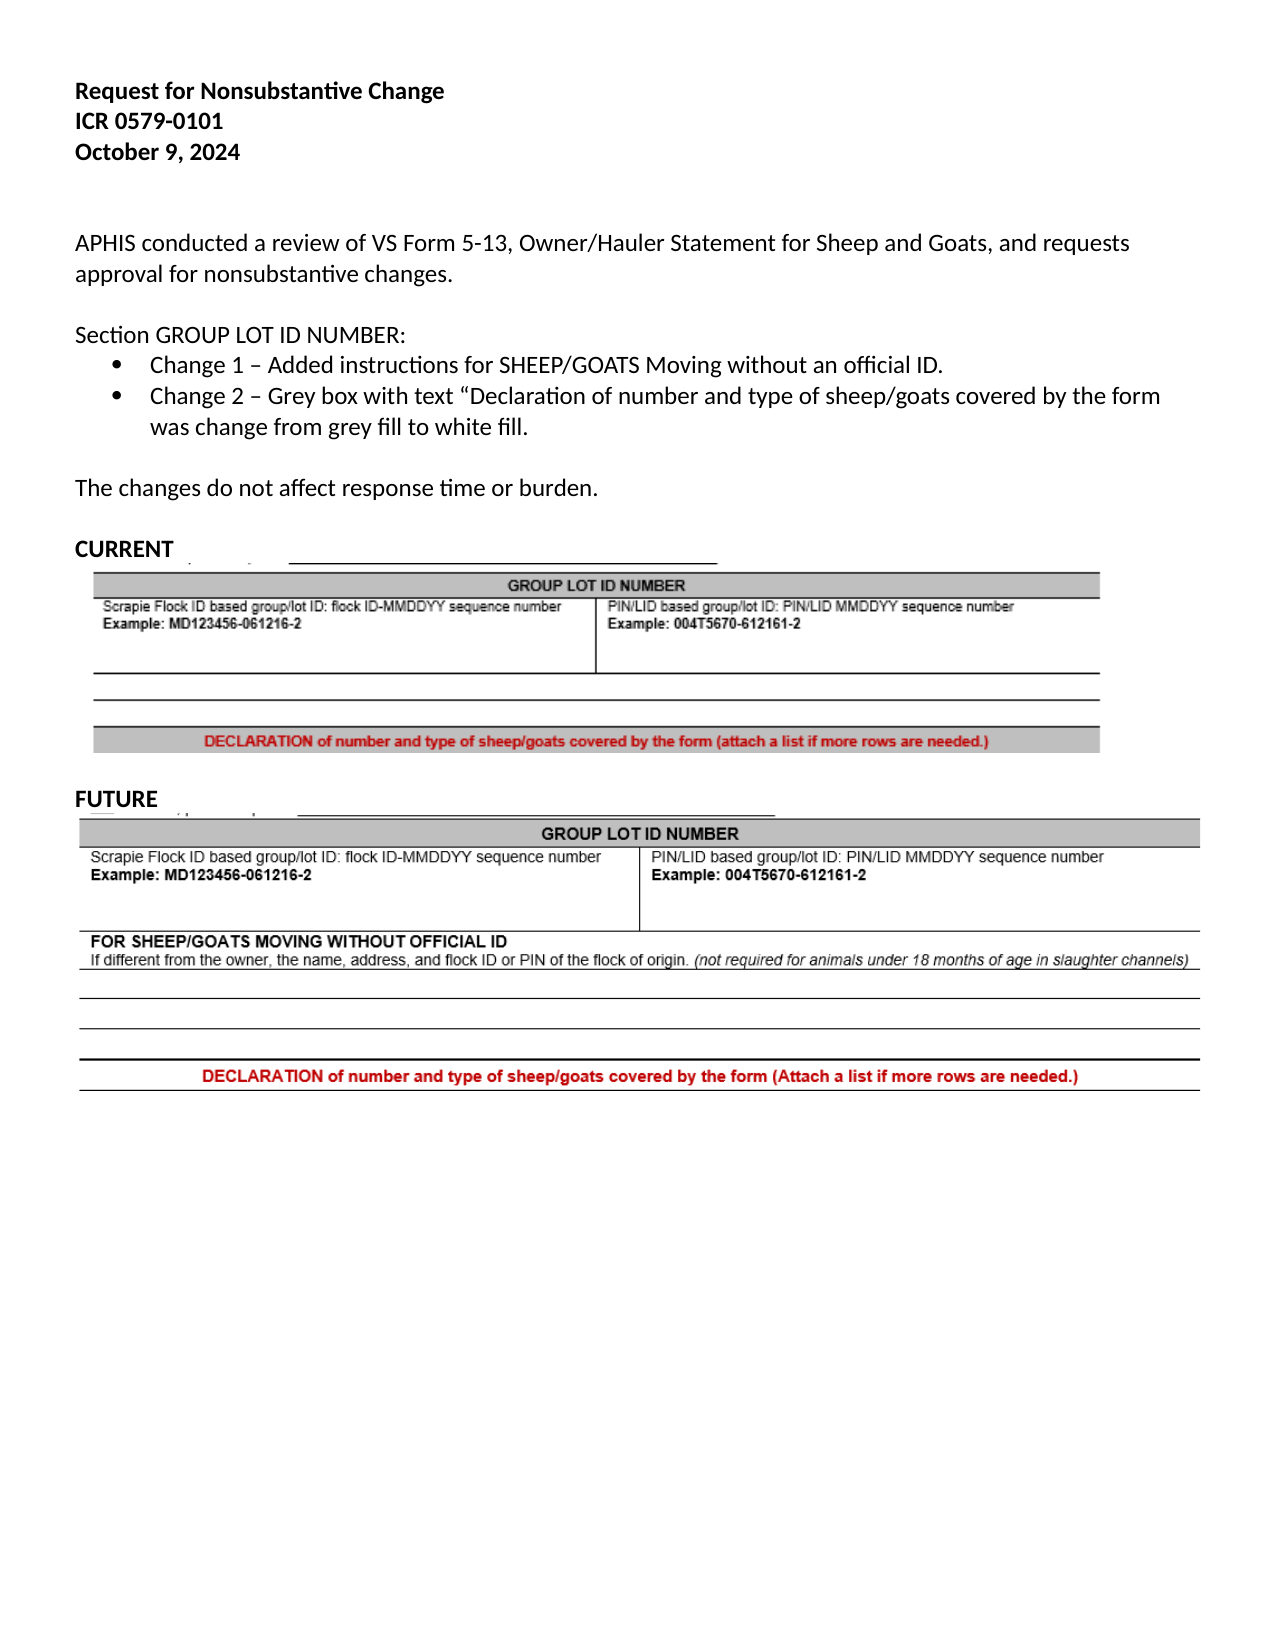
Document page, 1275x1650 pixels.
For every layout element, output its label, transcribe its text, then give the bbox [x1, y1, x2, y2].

text Request for Nonsubstantive Change [75, 75, 1200, 106]
picture [75, 563, 1144, 753]
text ICR 0579-0101 [75, 106, 1200, 136]
picture [75, 813, 1200, 1091]
text FUTURE [75, 783, 1200, 813]
text Section GROUP LOT ID NUMBER: [75, 319, 1200, 350]
text APHIS conducted a review of VS Form 5-13, Owner/Hauler Statement for Sheep and Goats, and requests approval for nonsubstantive changes. [75, 228, 1200, 289]
text CURRENT [75, 533, 1200, 563]
text The changes do not affect response time or burden. [75, 472, 1200, 502]
text October 9, 2024 [75, 136, 1200, 167]
list Change 2 – Grey box with text “Declaration of number and type of sheep/goats covered by the form was change from grey fill to white fill. [112, 380, 1200, 441]
list Change 1 – Added instructions for SHEEP/GOATS Moving without an official ID. [112, 350, 1200, 380]
